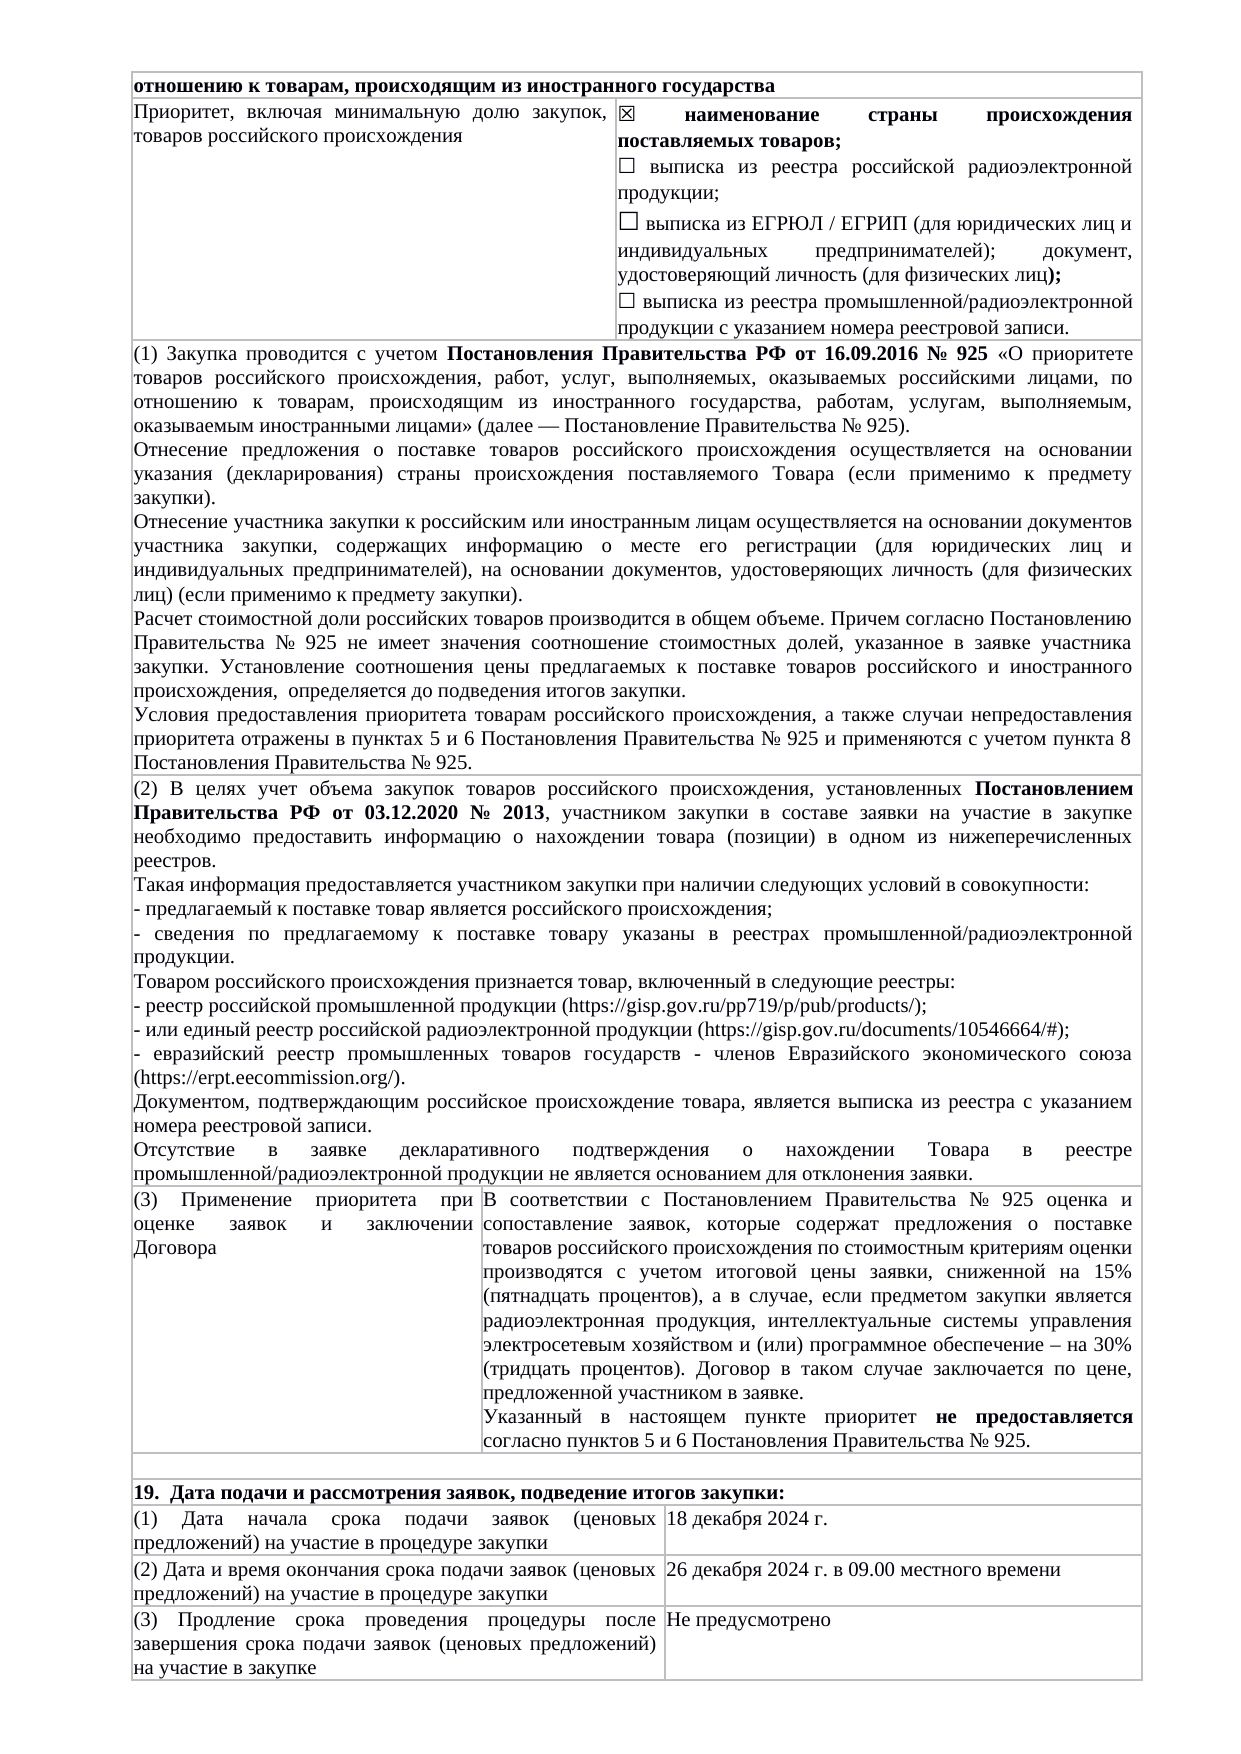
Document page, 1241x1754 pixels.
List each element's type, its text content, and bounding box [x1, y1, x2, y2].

table_cell Не предусмотрено [666, 1607, 1141, 1679]
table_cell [133, 73, 1141, 97]
table_cell 26 декабря 2024 г. в 09.00 местного времени [666, 1556, 1141, 1604]
table_cell (2) Дата и время окончания срока подачи заявок (ценовых предложений) на участие в процедуре закупки [133, 1556, 664, 1604]
table_cell наименование страны происхождения поставляемых товаров; выписка из реестра российской радиоэлектронной продукции; выписка из ЕГРЮЛ / ЕГРИП (для юридических лиц и индивидуальных предпринимателей); документ, удостоверяющий личность (для физических лиц); выписка из реестра промышленной/радиоэлектронной продукции с указанием номера реестровой записи. [617, 99, 1141, 339]
table_cell (2) В целях учет объема закупок товаров российского происхождения, установленных Постановлением Правительства РФ от 03.12.2020 № 2013, участником закупки в составе заявки на участие в закупке необходимо предоставить информацию о нахождении товара (позиции) в одном из нижеперечисленных реестров. Такая информация предоставляется участником закупки при наличии следующих условий в совокупности: - предлагаемый к поставке товар является российского происхождения; - сведения по предлагаемому к поставке товару указаны в реестрах промышленной/радиоэлектронной продукции. Товаром российского происхождения признается товар, включенный в следующие реестры: - реестр российской промышленной продукции (https://gisp.gov.ru/pp719/p/pub/products/); - или единый реестр российской радиоэлектронной продукции (https://gisp.gov.ru/documents/10546664/#); - евразийский реестр промышленных товаров государств - членов Евразийского экономического союза (https://erpt.eecommission.org/). Документом, подтверждающим российское происхождение товара, является выписка из реестра с указанием номера реестровой записи. Отсутствие в заявке декларативного подтверждения о нахождении Товара в реестре промышленной/радиоэлектронной продукции не является основанием для отклонения заявки. [133, 776, 1141, 1185]
table_cell (3) Применение приоритета при оценке заявок и заключении Договора [133, 1187, 481, 1452]
table_cell (1) Дата начала срока подачи заявок (ценовых предложений) на участие в процедуре закупки [133, 1506, 664, 1554]
table_cell Приоритет, включая минимальную долю закупок, товаров российского происхождения [133, 99, 615, 339]
table_cell [133, 1454, 1141, 1478]
table_cell (3) Продление срока проведения процедуры после завершения срока подачи заявок (ценовых предложений) на участие в закупке [133, 1607, 664, 1679]
table_cell 19. Дата подачи и рассмотрения заявок, подведение итогов закупки: [133, 1480, 1141, 1504]
table_cell (1) Закупка проводится с учетом Постановления Правительства РФ от 16.09.2016 № 925 «О приоритете товаров российского происхождения, работ, услуг, выполняемых, оказываемых российскими лицами, по отношению к товарам, происходящим из иностранного государства, работам, услугам, выполняемым, оказываемым иностранными лицами» (далее — Постановление Правительства № 925). Отнесение предложения о поставке товаров российского происхождения осуществляется на основании указания (декларирования) страны происхождения поставляемого Товара (если применимо к предмету закупки). Отнесение участника закупки к российским или иностранным лицам осуществляется на основании документов участника закупки, содержащих информацию о месте его регистрации (для юридических лиц и индивидуальных предпринимателей), на основании документов, удостоверяющих личность (для физических лиц) (если применимо к предмету закупки). Расчет стоимостной доли российских товаров производится в общем объеме. Причем согласно Постановлению Правительства № 925 не имеет значения соотношение стоимостных долей, указанное в заявке участника закупки. Установление соотношения цены предлагаемых к поставке товаров российского и иностранного происхождения, определяется до подведения итогов закупки. Условия предоставления приоритета товарам российского происхождения, а также случаи непредоставления приоритета отражены в пунктах 5 и 6 Постановления Правительства № 925 и применяются с учетом пункта 8 Постановления Правительства № 925. [133, 341, 1141, 774]
table_cell 18 декабря 2024 г. [666, 1506, 1141, 1554]
table_cell В соответствии с Постановлением Правительства № 925 оценка и сопоставление заявок, которые содержат предложения о поставке товаров российского происхождения по стоимостным критериям оценки производятся с учетом итоговой цены заявки, сниженной на 15% (пятнадцать процентов), а в случае, если предметом закупки является радиоэлектронная продукция, интеллектуальные системы управления электросетевым хозяйством и (или) программное обеспечение – на 30% (тридцать процентов). Договор в таком случае заключается по цене, предложенной участником в заявке. Указанный в настоящем пункте приоритет не предоставляется согласно пунктов 5 и 6 Постановления Правительства № 925. [483, 1187, 1141, 1452]
